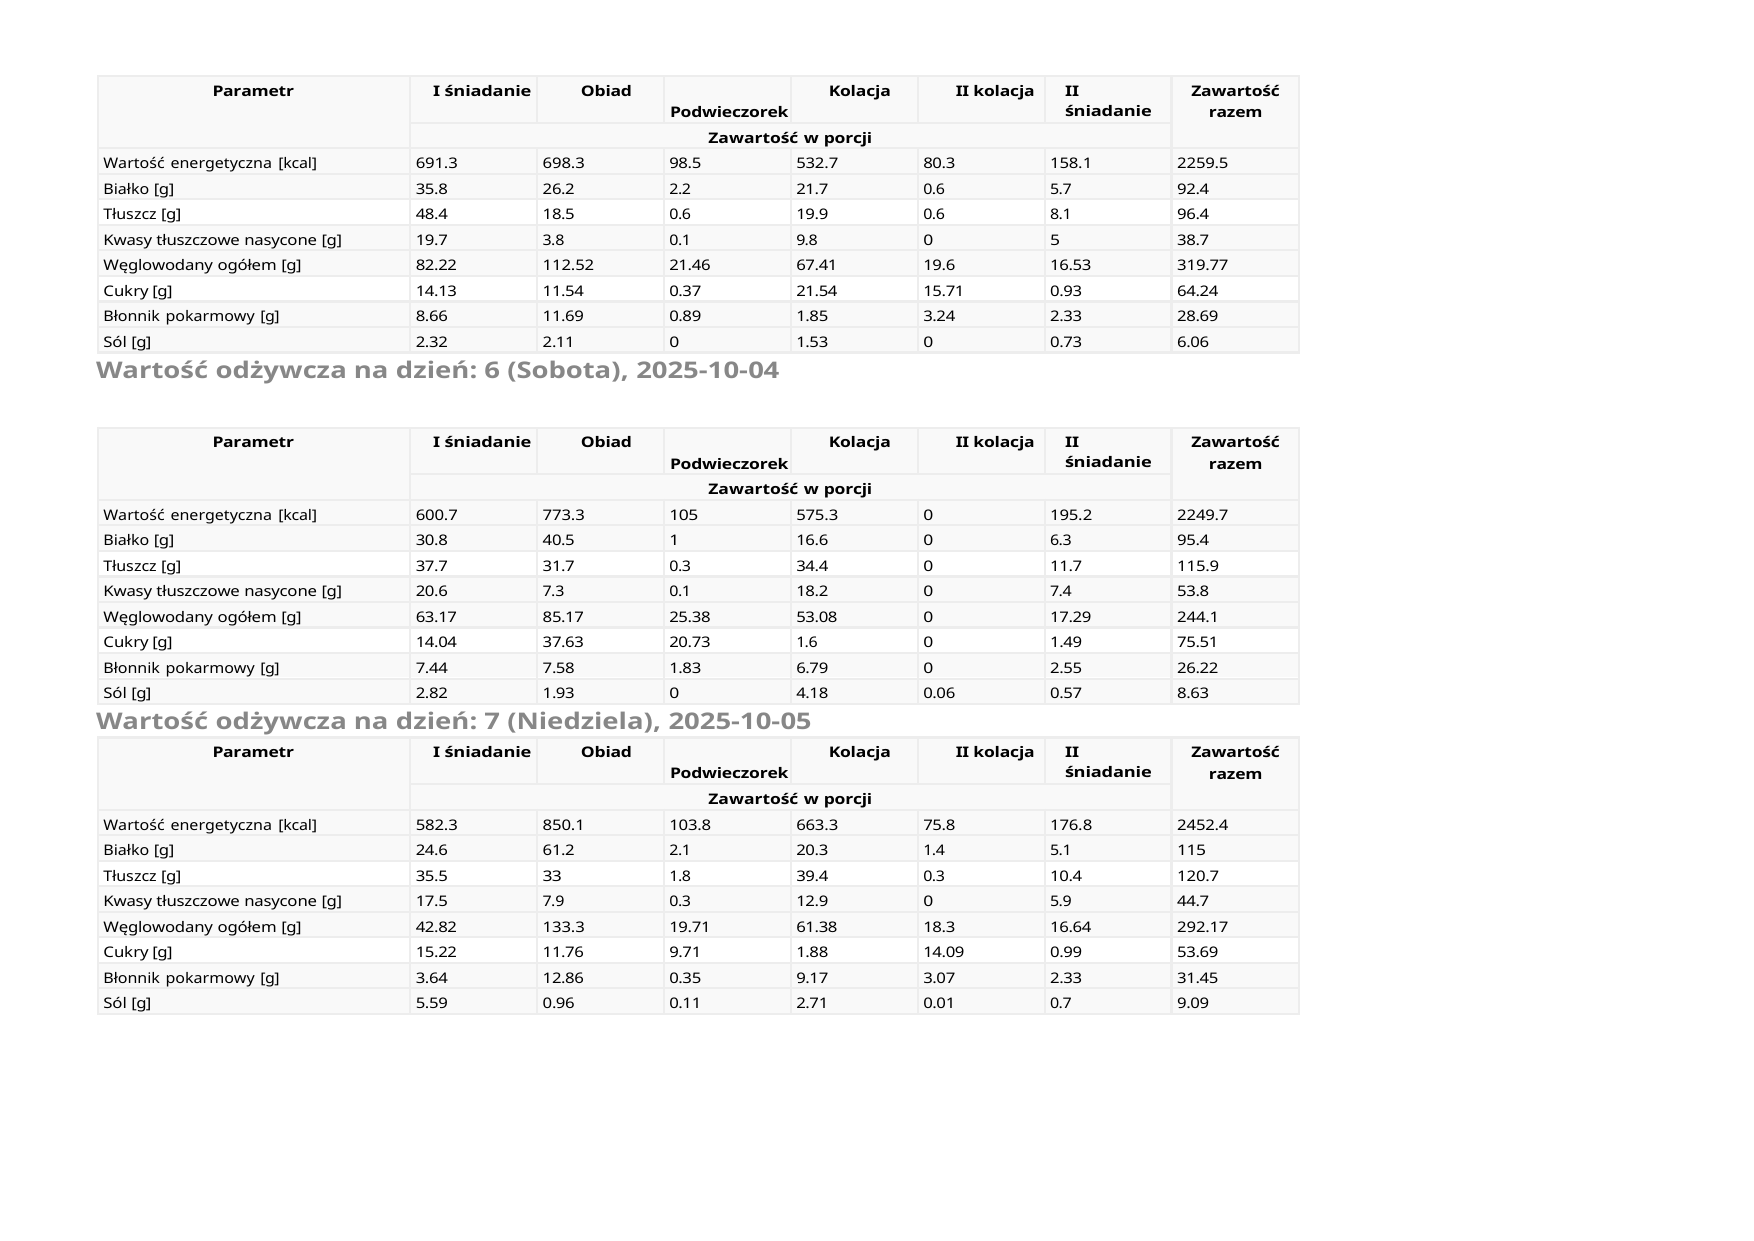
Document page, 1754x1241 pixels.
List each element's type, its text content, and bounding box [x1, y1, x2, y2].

table_cell Wartość energetyczna [kcal] [99, 149, 409, 173]
table_cell 67.41 [792, 251, 917, 275]
table_cell 0 [919, 328, 1044, 351]
table_cell 319.77 [1173, 251, 1298, 275]
table_header II kolacja [919, 77, 1044, 122]
table_header Kolacja [792, 77, 917, 122]
table_cell 34.4 [792, 552, 917, 575]
table_cell 2452.4 [1173, 811, 1298, 834]
table_cell 25.38 [665, 603, 790, 626]
table_cell 133.3 [538, 913, 663, 936]
table_cell 9.09 [1173, 989, 1298, 1013]
table_cell 96.4 [1173, 200, 1298, 224]
table_cell 28.69 [1173, 303, 1298, 326]
table_cell Węglowodany ogółem [g] [99, 251, 409, 275]
table_cell 0.73 [1046, 328, 1170, 351]
table_cell 2.1 [665, 836, 790, 860]
table_cell 53.69 [1173, 938, 1298, 962]
table_cell 85.17 [538, 603, 663, 626]
table_cell 2.82 [411, 680, 536, 703]
table_cell 103.8 [665, 811, 790, 834]
table_cell 0.96 [538, 989, 663, 1013]
table_cell 53.8 [1173, 578, 1298, 601]
table_header Zawartość razem [1173, 739, 1298, 809]
table_cell 98.5 [665, 149, 790, 173]
table_cell 20.3 [792, 836, 917, 860]
table_cell 20.73 [665, 629, 790, 652]
table_cell 63.17 [411, 603, 536, 626]
table_header II śniadanie [1046, 739, 1170, 783]
table_cell 0.1 [665, 226, 790, 249]
table_cell 11.54 [538, 277, 663, 300]
table_cell 3.64 [411, 964, 536, 987]
table_header I śniadanie [411, 739, 536, 783]
table_cell 9.17 [792, 964, 917, 987]
table_cell 120.7 [1173, 862, 1298, 885]
table_header II śniadanie [1046, 77, 1170, 122]
table_cell 0.3 [665, 552, 790, 575]
table_header Zawartość razem [1173, 429, 1298, 499]
table_cell 14.13 [411, 277, 536, 300]
table_cell 2.32 [411, 328, 536, 351]
table_cell 15.71 [919, 277, 1044, 300]
table_cell 698.3 [538, 149, 663, 173]
table_cell 0 [665, 328, 790, 351]
table_cell 0.01 [919, 989, 1044, 1013]
table_cell 1.83 [665, 654, 790, 677]
table_cell 600.7 [411, 501, 536, 524]
table_cell 532.7 [792, 149, 917, 173]
table_cell 575.3 [792, 501, 917, 524]
table_cell 115.9 [1173, 552, 1298, 575]
table_header Parametr [99, 77, 409, 147]
table_cell 0.57 [1046, 680, 1170, 703]
table_cell 1.88 [792, 938, 917, 962]
table_cell Wartość energetyczna [kcal] [99, 501, 409, 524]
table_cell 24.6 [411, 836, 536, 860]
table_cell Kwasy tłuszczowe nasycone [g] [99, 578, 409, 601]
table_cell 176.8 [1046, 811, 1170, 834]
table_cell 1.6 [792, 629, 917, 652]
table_cell 2.55 [1046, 654, 1170, 677]
table_cell 40.5 [538, 526, 663, 550]
table_cell 0 [919, 629, 1044, 652]
table_cell 0.35 [665, 964, 790, 987]
table_cell 0 [919, 501, 1044, 524]
table_cell Błonnik pokarmowy [g] [99, 654, 409, 677]
table_header Obiad [538, 77, 663, 122]
table_header Parametr [99, 429, 409, 499]
table_cell 20.6 [411, 578, 536, 601]
table_cell 158.1 [1046, 149, 1170, 173]
table_cell 773.3 [538, 501, 663, 524]
table_cell Błonnik pokarmowy [g] [99, 964, 409, 987]
table_cell Cukry [g] [99, 277, 409, 300]
table_cell 0 [919, 578, 1044, 601]
table_header Kolacja [792, 739, 917, 783]
table_cell 5.7 [1046, 175, 1170, 198]
table_cell Sól [g] [99, 989, 409, 1013]
table_cell 582.3 [411, 811, 536, 834]
table_cell 0 [919, 603, 1044, 626]
table_cell 7.9 [538, 887, 663, 911]
table_header II kolacja [919, 739, 1044, 783]
table_cell 1.4 [919, 836, 1044, 860]
table_cell Wartość energetyczna [kcal] [99, 811, 409, 834]
table_cell Zawartość w porcji [411, 124, 1170, 147]
table_cell 9.8 [792, 226, 917, 249]
table_cell 95.4 [1173, 526, 1298, 550]
table_cell Sól [g] [99, 328, 409, 351]
table_cell Kwasy tłuszczowe nasycone [g] [99, 226, 409, 249]
table_cell 12.86 [538, 964, 663, 987]
table_cell 2.33 [1046, 964, 1170, 987]
table_cell Białko [g] [99, 175, 409, 198]
table_cell 0.6 [919, 200, 1044, 224]
table_header Zawartość razem [1173, 77, 1298, 147]
table_cell 5.9 [1046, 887, 1170, 911]
table_cell 8.1 [1046, 200, 1170, 224]
table_cell 5.1 [1046, 836, 1170, 860]
table_cell 31.45 [1173, 964, 1298, 987]
table_cell 82.22 [411, 251, 536, 275]
table_cell 1.53 [792, 328, 917, 351]
table_cell Białko [g] [99, 526, 409, 550]
table_cell 0.11 [665, 989, 790, 1013]
table_cell 1.49 [1046, 629, 1170, 652]
table_cell 38.7 [1173, 226, 1298, 249]
table_cell 850.1 [538, 811, 663, 834]
table_header Podwieczorek [665, 77, 790, 122]
table_cell Cukry [g] [99, 629, 409, 652]
table_cell 15.22 [411, 938, 536, 962]
table_cell 19.6 [919, 251, 1044, 275]
table_cell 2.2 [665, 175, 790, 198]
table_cell 6.06 [1173, 328, 1298, 351]
table_cell Tłuszcz [g] [99, 862, 409, 885]
table_cell 17.5 [411, 887, 536, 911]
table_cell 7.4 [1046, 578, 1170, 601]
table_cell 292.17 [1173, 913, 1298, 936]
table_cell 0.6 [919, 175, 1044, 198]
table_cell 112.52 [538, 251, 663, 275]
table_cell 9.71 [665, 938, 790, 962]
table_cell Tłuszcz [g] [99, 200, 409, 224]
table_cell Węglowodany ogółem [g] [99, 913, 409, 936]
table_cell 11.69 [538, 303, 663, 326]
table_cell 14.09 [919, 938, 1044, 962]
table_cell 37.63 [538, 629, 663, 652]
table_cell 37.7 [411, 552, 536, 575]
table_cell 3.8 [538, 226, 663, 249]
text Wartość odżywcza na dzień: 6 (Sobota), 2025-10-04 [96, 353, 1679, 385]
table_cell 39.4 [792, 862, 917, 885]
text Wartość odżywcza na dzień: 7 (Niedziela), 2025-10-05 [96, 705, 1679, 736]
table_cell 75.8 [919, 811, 1044, 834]
table_cell Tłuszcz [g] [99, 552, 409, 575]
table_header II śniadanie [1046, 429, 1170, 473]
table_cell 30.8 [411, 526, 536, 550]
table_cell 2.33 [1046, 303, 1170, 326]
table_cell 0 [919, 887, 1044, 911]
table_cell 17.29 [1046, 603, 1170, 626]
table_cell 35.8 [411, 175, 536, 198]
table_cell 21.46 [665, 251, 790, 275]
table_header II kolacja [919, 429, 1044, 473]
table_cell 0.89 [665, 303, 790, 326]
table_cell 0 [919, 526, 1044, 550]
table_cell 44.7 [1173, 887, 1298, 911]
table_header Podwieczorek [665, 739, 790, 783]
table_cell 115 [1173, 836, 1298, 860]
table_header Parametr [99, 739, 409, 809]
table_cell 7.3 [538, 578, 663, 601]
table_header Obiad [538, 739, 663, 783]
table_cell Błonnik pokarmowy [g] [99, 303, 409, 326]
table_cell 61.38 [792, 913, 917, 936]
table_cell Zawartość w porcji [411, 785, 1170, 809]
table_cell Węglowodany ogółem [g] [99, 603, 409, 626]
table_cell 14.04 [411, 629, 536, 652]
table_cell 42.82 [411, 913, 536, 936]
table_cell Zawartość w porcji [411, 475, 1170, 499]
table_cell 11.7 [1046, 552, 1170, 575]
table_cell 19.9 [792, 200, 917, 224]
table_cell 4.18 [792, 680, 917, 703]
table_cell 0.06 [919, 680, 1044, 703]
table_cell Sól [g] [99, 680, 409, 703]
table_cell 2.11 [538, 328, 663, 351]
table_cell 19.7 [411, 226, 536, 249]
table_cell 663.3 [792, 811, 917, 834]
table_cell 12.9 [792, 887, 917, 911]
table_cell 691.3 [411, 149, 536, 173]
table_cell 0.3 [665, 887, 790, 911]
table_cell 7.44 [411, 654, 536, 677]
table_cell 0.93 [1046, 277, 1170, 300]
table_cell 0 [919, 654, 1044, 677]
table_cell 7.58 [538, 654, 663, 677]
table_cell 53.08 [792, 603, 917, 626]
table_cell 5 [1046, 226, 1170, 249]
table_cell 80.3 [919, 149, 1044, 173]
table_cell 6.79 [792, 654, 917, 677]
table_cell 0 [919, 552, 1044, 575]
table_cell 2249.7 [1173, 501, 1298, 524]
table_cell 0 [919, 226, 1044, 249]
table_cell 8.63 [1173, 680, 1298, 703]
table_cell 3.24 [919, 303, 1044, 326]
table_cell 26.22 [1173, 654, 1298, 677]
table_cell Cukry [g] [99, 938, 409, 962]
table_cell 18.5 [538, 200, 663, 224]
table_cell 0.7 [1046, 989, 1170, 1013]
table_cell 0.1 [665, 578, 790, 601]
table_cell 0.6 [665, 200, 790, 224]
table_cell 0 [665, 680, 790, 703]
table_cell 2259.5 [1173, 149, 1298, 173]
table_cell 5.59 [411, 989, 536, 1013]
table_cell Białko [g] [99, 836, 409, 860]
table_header Kolacja [792, 429, 917, 473]
table_cell 16.6 [792, 526, 917, 550]
table_header Podwieczorek [665, 429, 790, 473]
table_cell 1 [665, 526, 790, 550]
table_cell 61.2 [538, 836, 663, 860]
table_cell 35.5 [411, 862, 536, 885]
table_cell 48.4 [411, 200, 536, 224]
table_cell 1.85 [792, 303, 917, 326]
table_cell 18.3 [919, 913, 1044, 936]
table_header Obiad [538, 429, 663, 473]
table_cell 1.93 [538, 680, 663, 703]
table_cell 0.3 [919, 862, 1044, 885]
table_cell 92.4 [1173, 175, 1298, 198]
table_cell 21.54 [792, 277, 917, 300]
table_cell 105 [665, 501, 790, 524]
table_cell 26.2 [538, 175, 663, 198]
table_cell 244.1 [1173, 603, 1298, 626]
table_header I śniadanie [411, 77, 536, 122]
table_cell 11.76 [538, 938, 663, 962]
table_header I śniadanie [411, 429, 536, 473]
table_cell 64.24 [1173, 277, 1298, 300]
table_cell 33 [538, 862, 663, 885]
table_cell 10.4 [1046, 862, 1170, 885]
table_cell 18.2 [792, 578, 917, 601]
table_cell 16.64 [1046, 913, 1170, 936]
table_cell 3.07 [919, 964, 1044, 987]
table_cell 195.2 [1046, 501, 1170, 524]
table_cell 1.8 [665, 862, 790, 885]
table_cell 8.66 [411, 303, 536, 326]
table_cell Kwasy tłuszczowe nasycone [g] [99, 887, 409, 911]
table_cell 75.51 [1173, 629, 1298, 652]
table_cell 19.71 [665, 913, 790, 936]
table_cell 16.53 [1046, 251, 1170, 275]
table_cell 6.3 [1046, 526, 1170, 550]
table_cell 31.7 [538, 552, 663, 575]
table_cell 0.99 [1046, 938, 1170, 962]
table_cell 21.7 [792, 175, 917, 198]
table_cell 2.71 [792, 989, 917, 1013]
table_cell 0.37 [665, 277, 790, 300]
